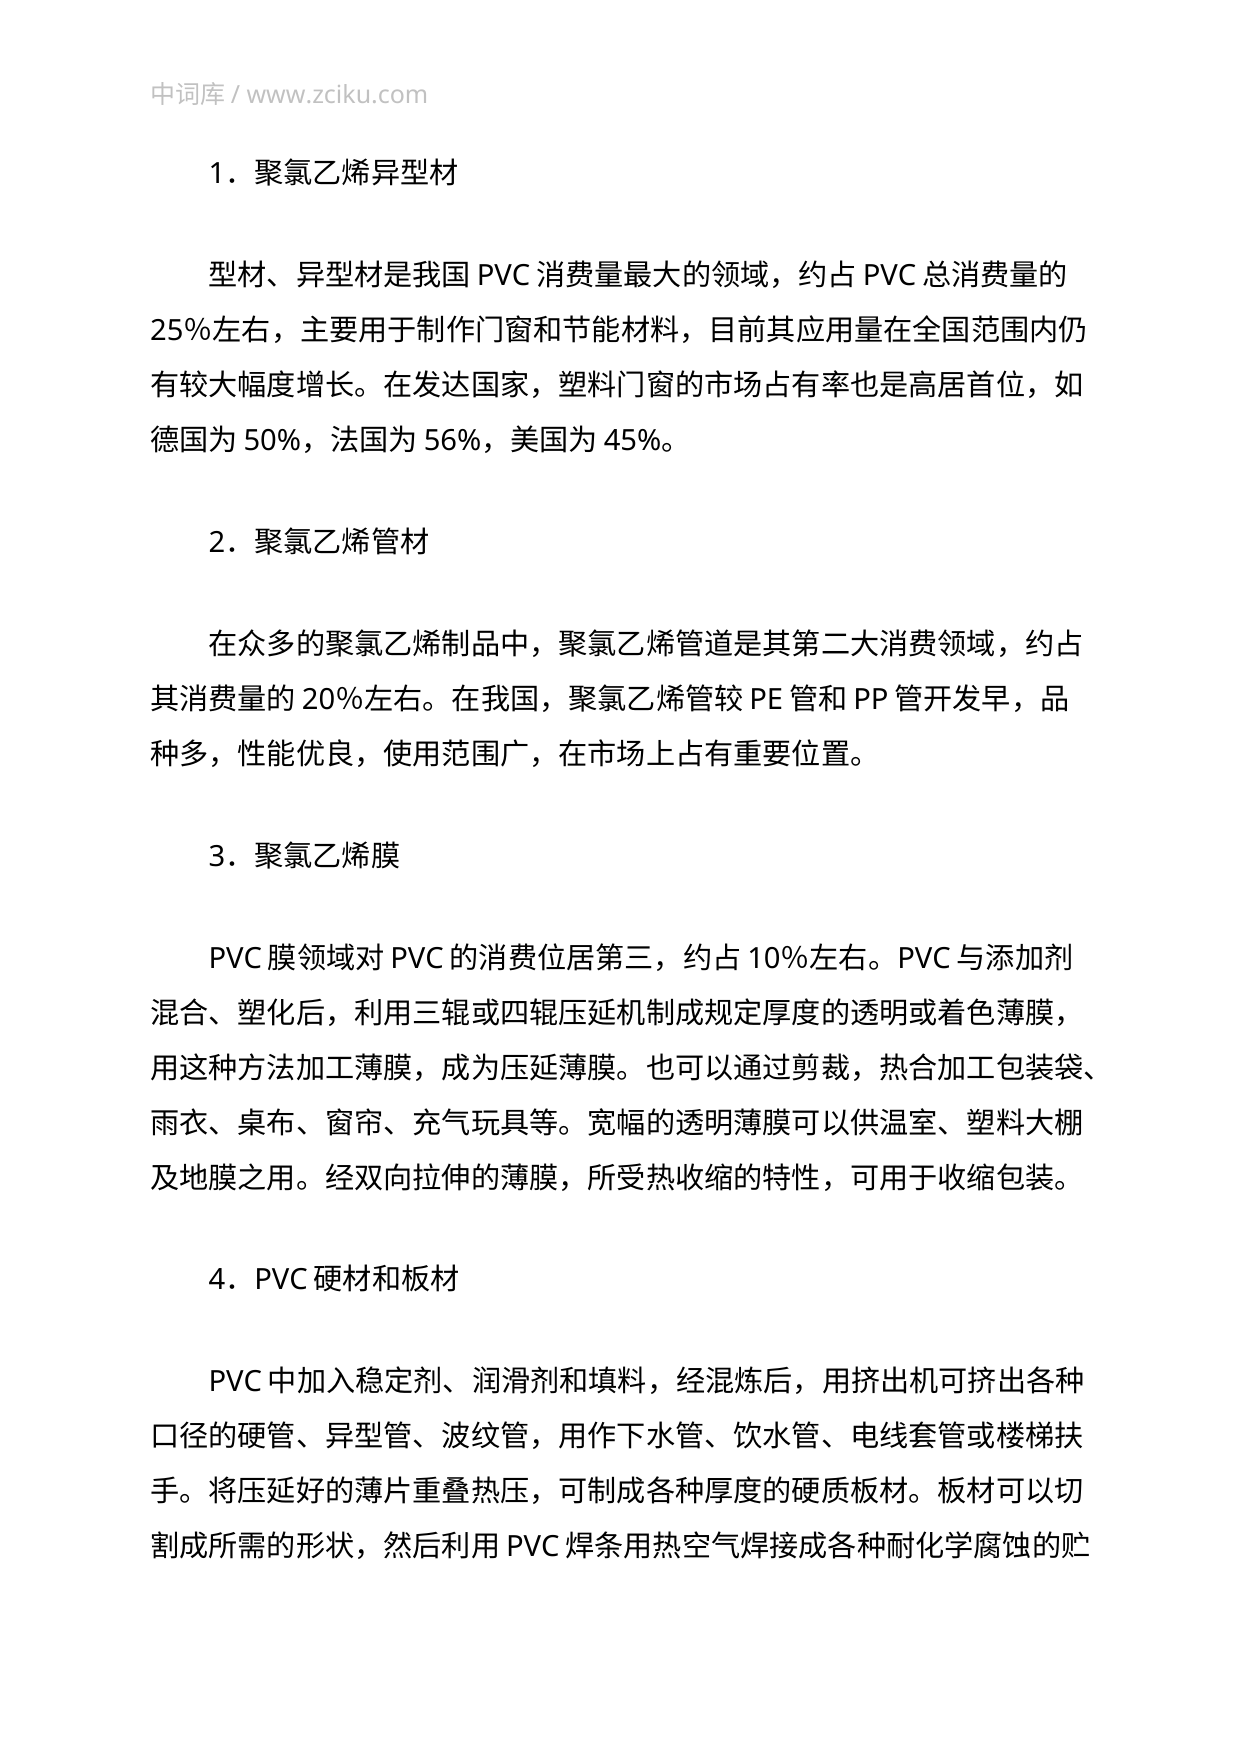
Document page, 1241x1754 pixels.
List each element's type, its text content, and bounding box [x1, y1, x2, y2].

text 2．聚氯乙烯管材 [150, 519, 1090, 561]
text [150, 1358, 1090, 1565]
text 1．聚氯乙烯异型材 [150, 150, 1090, 192]
text 在众多的聚氯乙烯制品中，聚氯乙烯管道是其第二大消费领域，约占其消费量的20％左右。在我国，聚氯乙烯管较PE管和PP管开发早，品种多，性能优良，使用范围广，在市场上占有重要位置。 [150, 621, 1090, 773]
text PVC膜领域对PVC的消费位居第三，约占10％左右。PVC与添加剂混合、塑化后，利用三辊或四辊压延机制成规定厚度的透明或着色薄膜，用这种方法加工薄膜，成为压延薄膜。也可以通过剪裁，热合加工包装袋、雨衣、桌布、窗帘、充气玩具等。宽幅的透明薄膜可以供温室、塑料大棚及地膜之用。经双向拉伸的薄膜，所受热收缩的特性，可用于收缩包装。 [150, 934, 1090, 1196]
text 型材、异型材是我国PVC消费量最大的领域，约占PVC总消费量的25％左右，主要用于制作门窗和节能材料，目前其应用量在全国范围内仍有较大幅度增长。在发达国家，塑料门窗的市场占有率也是高居首位，如德国为50%，法国为56%，美国为45%。 [150, 252, 1090, 459]
text 4．PVC硬材和板材 [150, 1256, 1090, 1298]
text 3．聚氯乙烯膜 [150, 832, 1090, 875]
